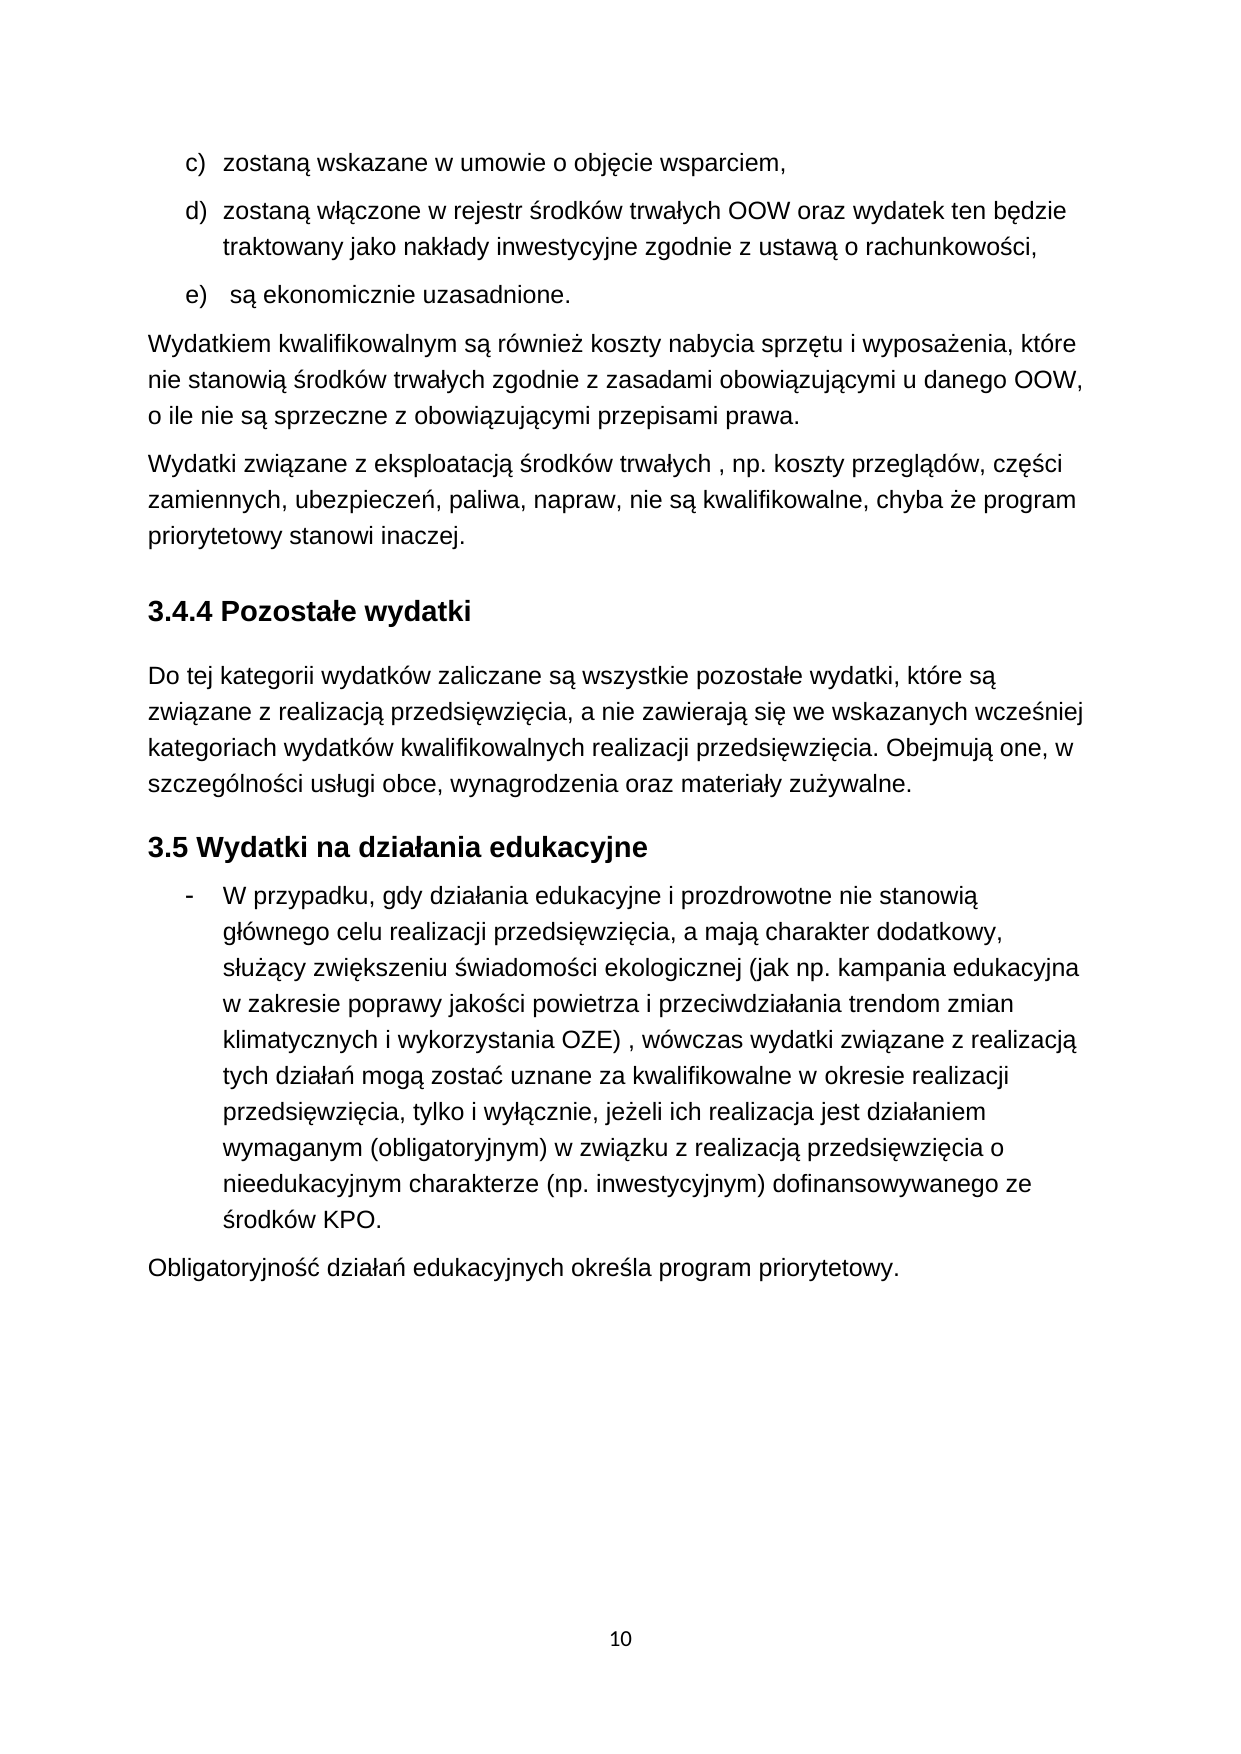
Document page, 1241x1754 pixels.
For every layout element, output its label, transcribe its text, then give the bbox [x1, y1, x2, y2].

list są ekonomicznie uzasadnione. [185, 280, 1093, 309]
subtitle 3.4.4 Pozostałe wydatki [148, 594, 1093, 628]
text Do tej kategorii wydatków zaliczane są wszystkie pozostałe wydatki, które są związane z realizacją przedsięwzięcia, a nie zawierają się we wskazanych wcześniej kategoriach wydatków kwalifikowalnych realizacji przedsięwzięcia. Obejmują one, w szczególności usługi obce, wynagrodzenia oraz materiały zużywalne. [148, 661, 1093, 798]
list zostaną wskazane w umowie o objęcie wsparciem, [185, 148, 1093, 176]
text Wydatki związane z eksploatacją środków trwałych , np. koszty przeglądów, części zamiennych, ubezpieczeń, paliwa, napraw, nie są kwalifikowalne, chyba że program priorytetowy stanowi inaczej. [148, 449, 1093, 550]
text Obligatoryjność działań edukacyjnych określa program priorytetowy. [148, 1253, 1093, 1282]
list zostaną włączone w rejestr środków trwałych OOW oraz wydatek ten będzie traktowany jako nakłady inwestycyjne zgodnie z ustawą o rachunkowości, [185, 196, 1093, 261]
subtitle 3.5 Wydatki na działania edukacyjne [148, 830, 1093, 864]
text Wydatkiem kwalifikowalnym są również koszty nabycia sprzętu i wyposażenia, które nie stanowią środków trwałych zgodnie z zasadami obowiązującymi u danego OOW, o ile nie są sprzeczne z obowiązującymi przepisami prawa. [148, 329, 1093, 429]
list W przypadku, gdy działania edukacyjne i prozdrowotne nie stanowią głównego celu realizacji przedsięwzięcia, a mają charakter dodatkowy, służący zwiększeniu świadomości ekologicznej (jak np. kampania edukacyjna w zakresie poprawy jakości powietrza i przeciwdziałania trendom zmian klimatycznych i wykorzystania OZE) , wówczas wydatki związane z realizacją tych działań mogą zostać uznane za kwalifikowalne w okresie realizacji przedsięwzięcia, tylko i wyłącznie, jeżeli ich realizacja jest działaniem wymaganym (obligatoryjnym) w związku z realizacją przedsięwzięcia o nieedukacyjnym charakterze (np. inwestycyjnym) dofinansowywanego ze środków KPO. [185, 881, 1093, 1233]
